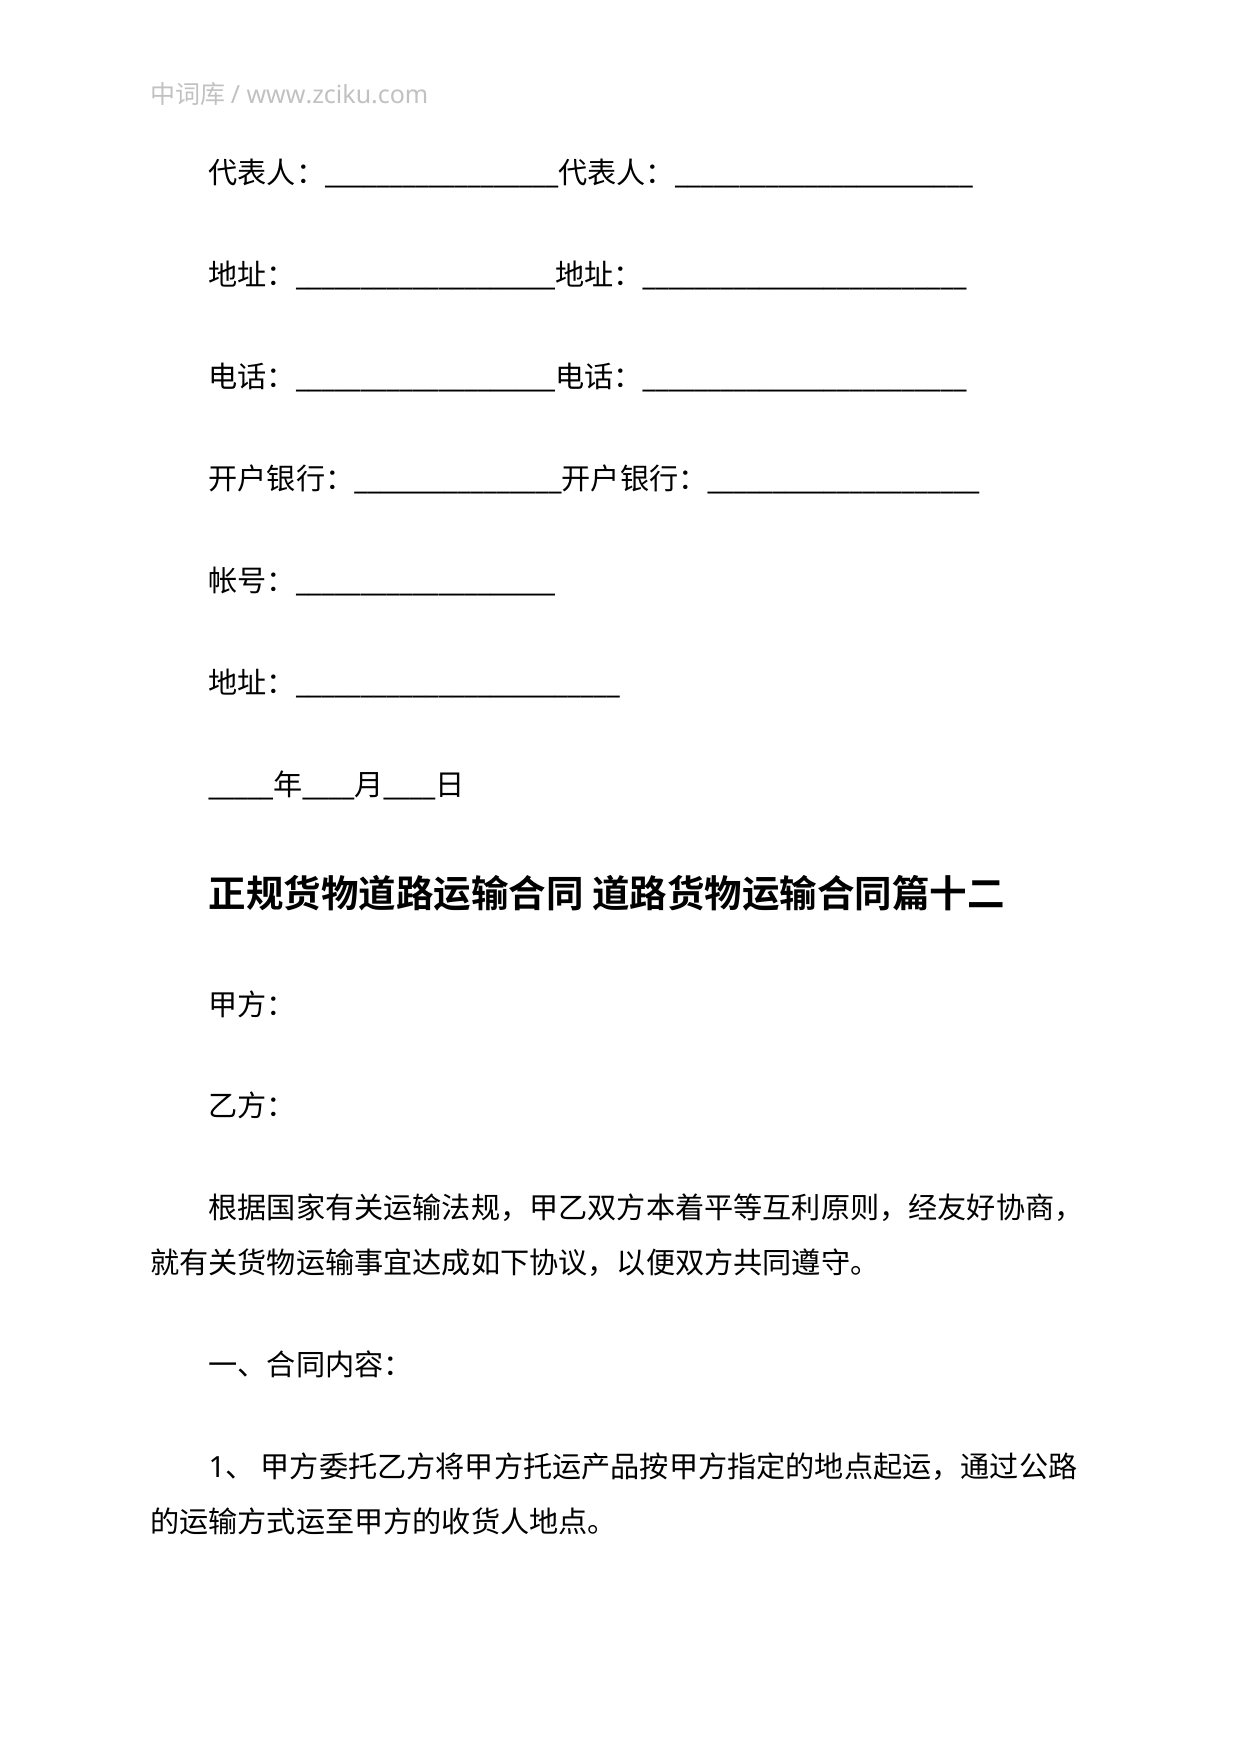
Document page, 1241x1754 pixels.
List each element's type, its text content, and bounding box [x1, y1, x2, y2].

text 乙方： [150, 1083, 1090, 1125]
text 根据国家有关运输法规，甲乙双方本着平等互利原则，经友好协商，就有关货物运输事宜达成如下协议，以便双方共同遵守。 [150, 1185, 1090, 1282]
text 地址：_________________________ [150, 660, 1090, 702]
text 电话：____________________电话：_________________________ [150, 354, 1090, 396]
text 1、 甲方委托乙方将甲方托运产品按甲方指定的地点起运，通过公路的运输方式运至甲方的收货人地点。 [150, 1443, 1090, 1541]
text 帐号：____________________ [150, 558, 1090, 600]
text 开户银行：________________开户银行：_____________________ [150, 456, 1090, 498]
text 一、合同内容： [150, 1341, 1090, 1384]
text 代表人：__________________代表人：_______________________ [150, 150, 1090, 192]
text 地址：____________________地址：_________________________ [150, 252, 1090, 294]
text 正规货物道路运输合同 道路货物运输合同篇十二 [150, 864, 1090, 918]
text _____年____月____日 [150, 762, 1090, 804]
text 甲方： [150, 981, 1090, 1023]
